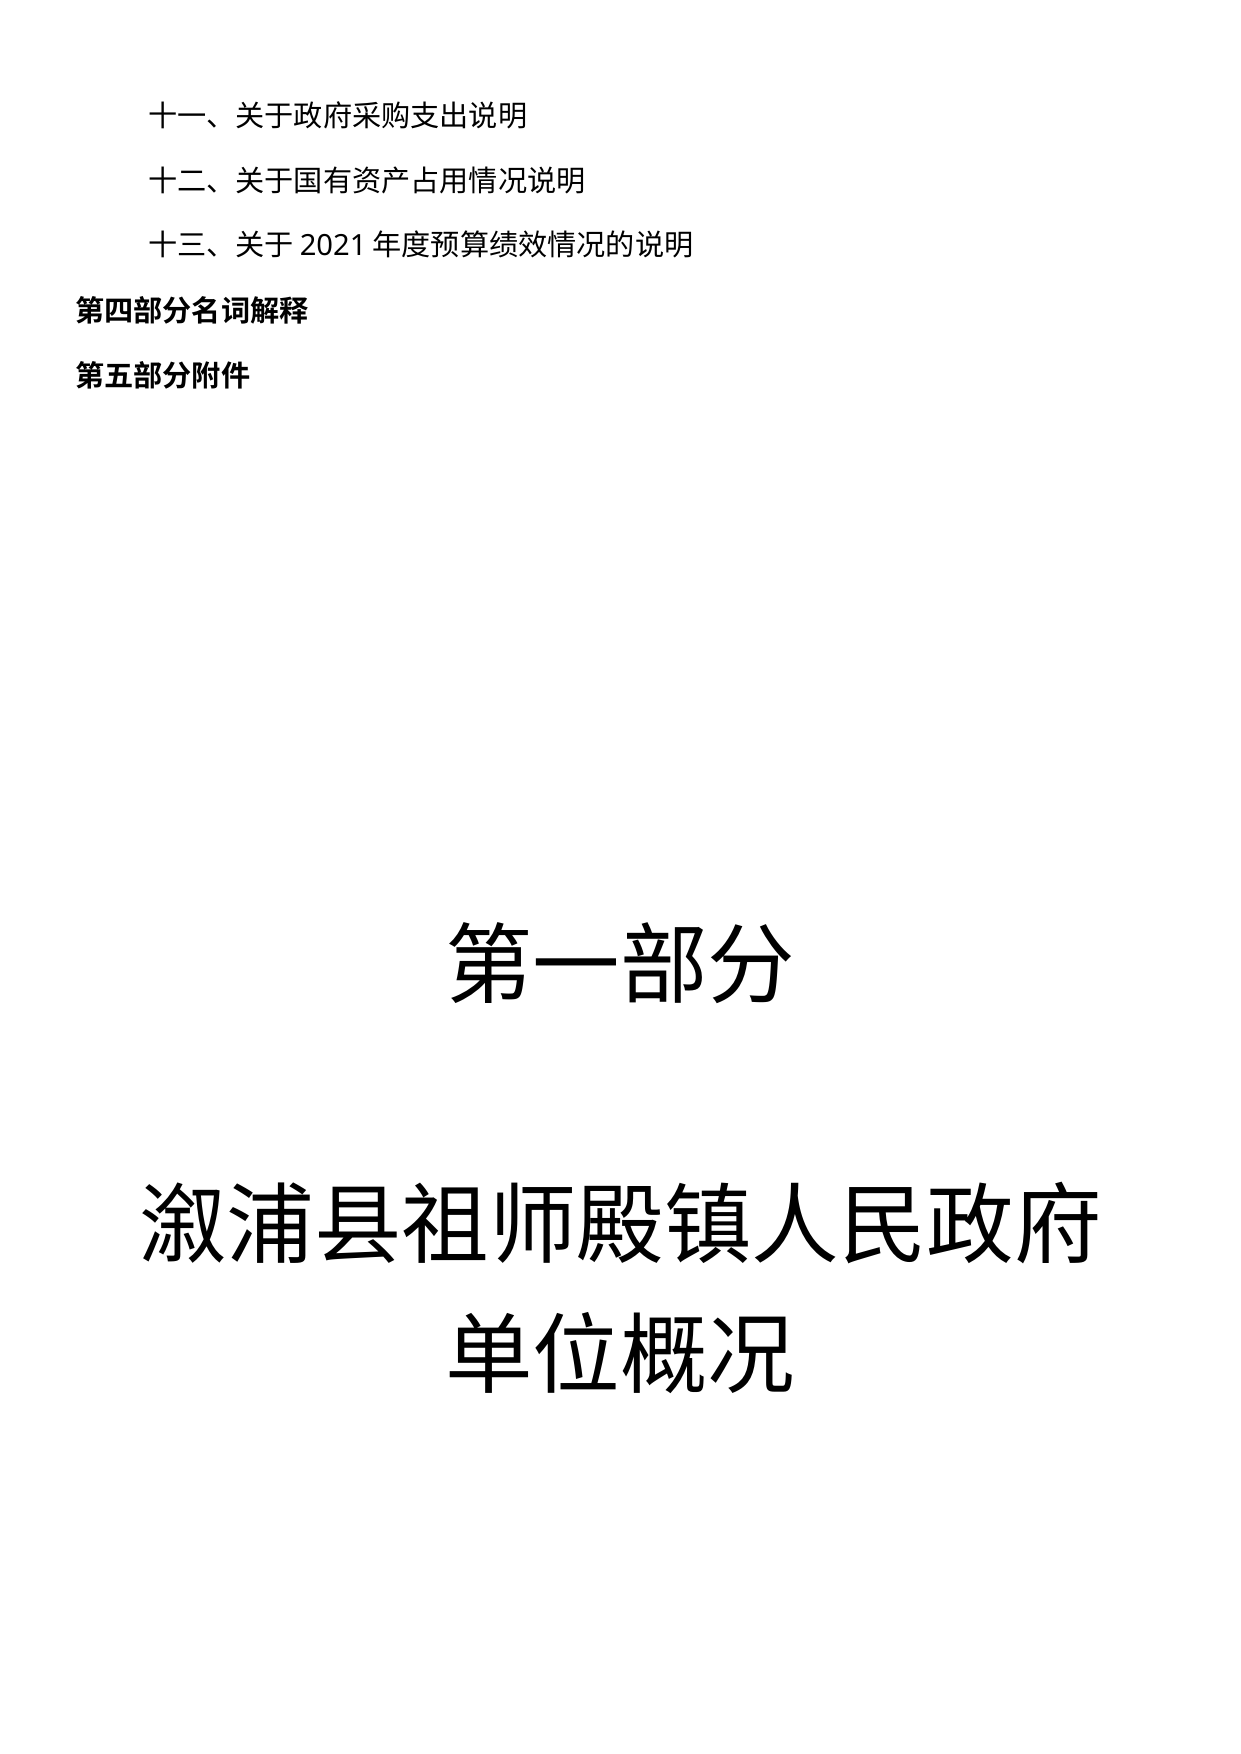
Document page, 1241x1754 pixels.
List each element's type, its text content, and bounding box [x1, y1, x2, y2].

text 第五部分附件 [75, 341, 1165, 406]
text 十三、关于2021年度预算绩效情况的说明 [75, 211, 1165, 276]
text 单位概况 [75, 1283, 1165, 1413]
text 溆浦县祖师殿镇人民政府 [75, 1153, 1165, 1283]
text 第四部分名词解释 [75, 276, 1165, 341]
text 十二、关于国有资产占用情况说明 [75, 146, 1165, 211]
text 第一部分 [75, 893, 1165, 1023]
text 十一、关于政府采购支出说明 [75, 81, 1165, 146]
